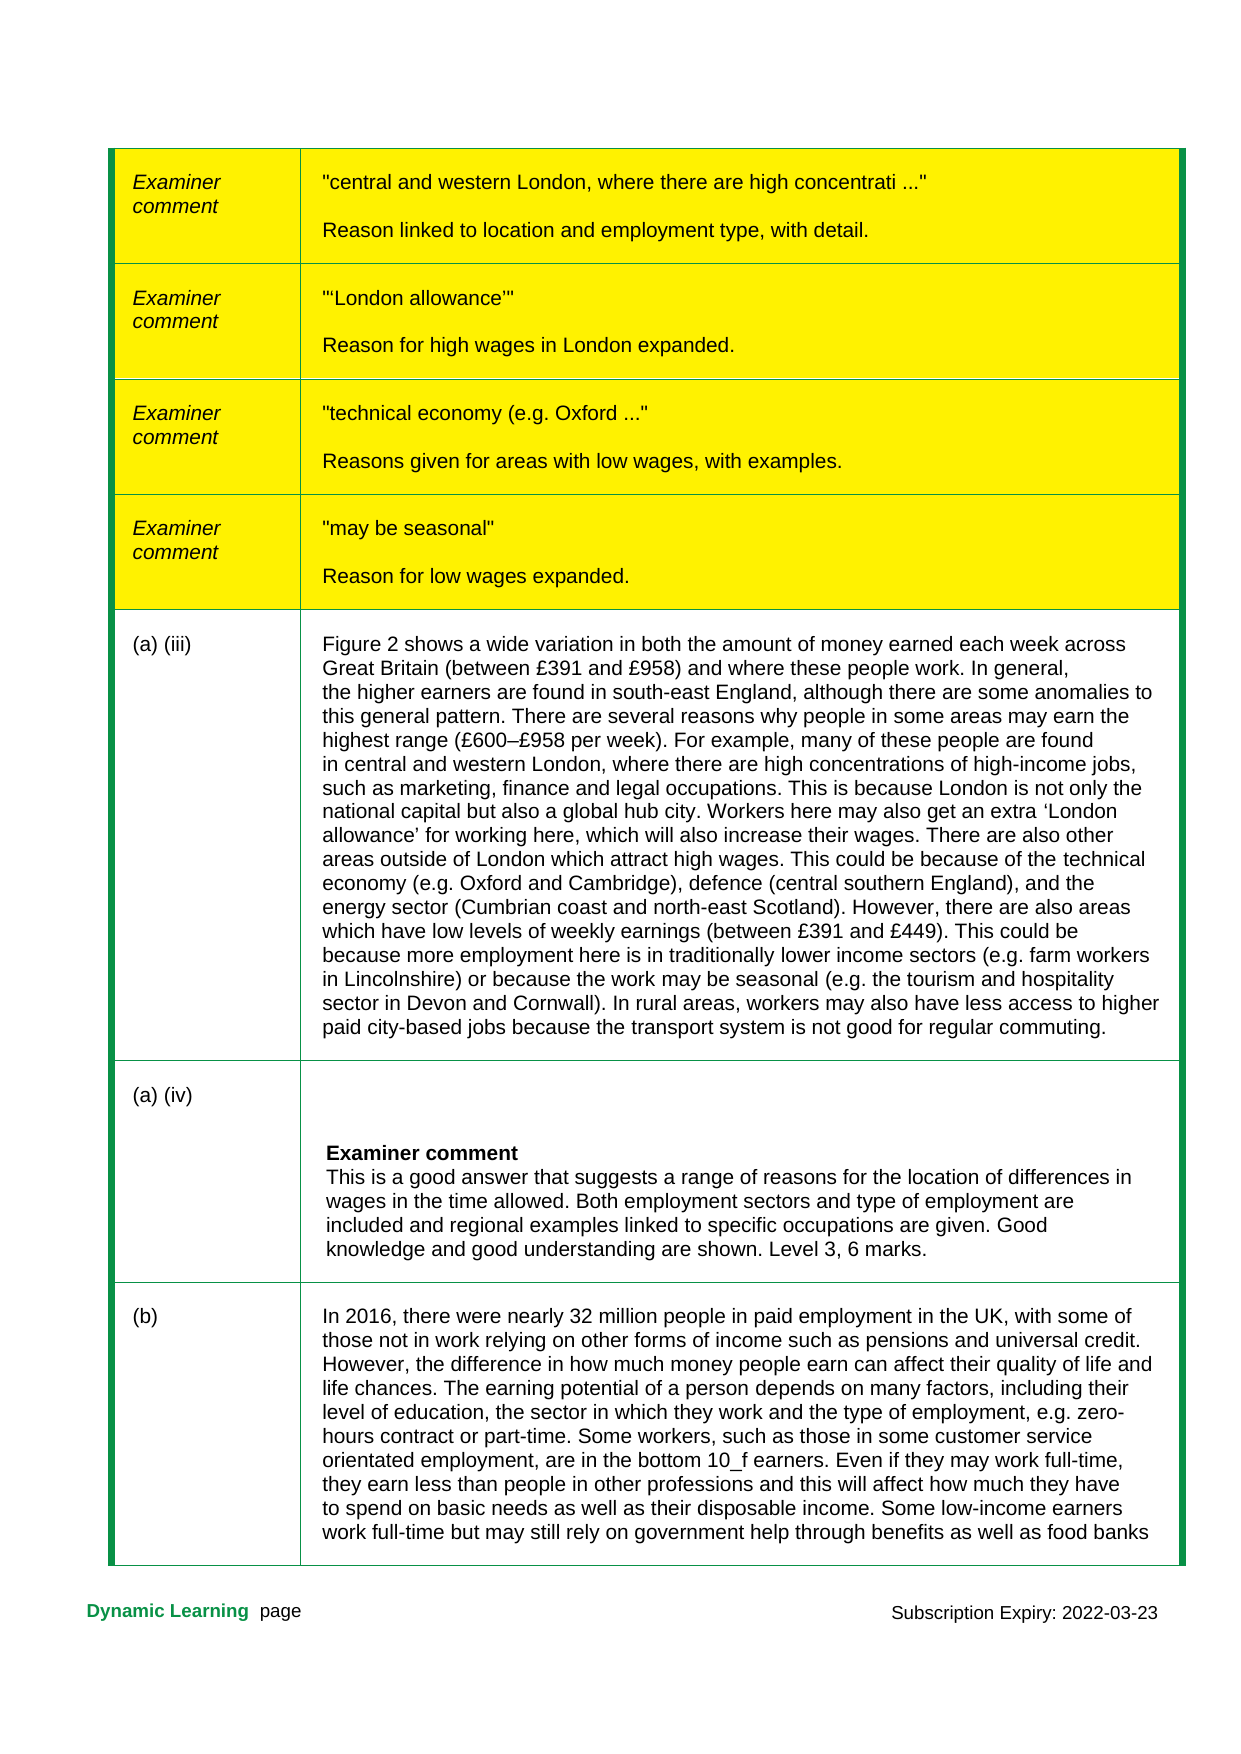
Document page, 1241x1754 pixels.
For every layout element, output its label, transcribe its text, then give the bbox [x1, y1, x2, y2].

table_cell "central and western London, where there are high concentrati ..." Reason linked to location and employment type, with detail. [301, 149, 1179, 263]
table_cell "technical economy (e.g. Oxford ..." Reasons given for areas with low wages, with examples. [301, 380, 1179, 494]
table_cell Examiner comment [115, 149, 300, 263]
table_cell Examiner comment [115, 380, 300, 494]
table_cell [301, 1283, 1179, 1565]
table_cell "may be seasonal" Reason for low wages expanded. [301, 495, 1179, 609]
table_cell "‘London allowance’" Reason for high wages in London expanded. [301, 264, 1179, 378]
table_cell Examiner comment [115, 264, 300, 378]
table_cell (b) [115, 1283, 300, 1565]
table_cell [301, 1061, 1179, 1282]
table_cell Figure 2 shows a wide variation in both the amount of money earned each week across Great Britain (between £391 and £958) and where these people work. In general, the higher earners are found in south-east England, although there are some anomalies to this general pattern. There are several reasons why people in some areas may earn the highest range (£600–£958 per week). For example, many of these people are found in central and western London, where there are high concentrations of high-income jobs, such as marketing, finance and legal occupations. This is because London is not only the national capital but also a global hub city. Workers here may also get an extra ‘London allowance’ for working here, which will also increase their wages. There are also other areas outside of London which attract high wages. This could be because of the technical economy (e.g. Oxford and Cambridge), defence (central southern England), and the energy sector (Cumbrian coast and north-east Scotland). However, there are also areas which have low levels of weekly earnings (between £391 and £449). This could be because more employment here is in traditionally lower income sectors (e.g. farm workers in Lincolnshire) or because the work may be seasonal (e.g. the tourism and hospitality sector in Devon and Cornwall). In rural areas, workers may also have less access to higher paid city-based jobs because the transport system is not good for regular commuting. [301, 610, 1179, 1060]
table_cell Examiner comment [115, 495, 300, 609]
table_cell (a) (iv) [115, 1061, 300, 1282]
table_cell (a) (iii) [115, 610, 300, 1060]
